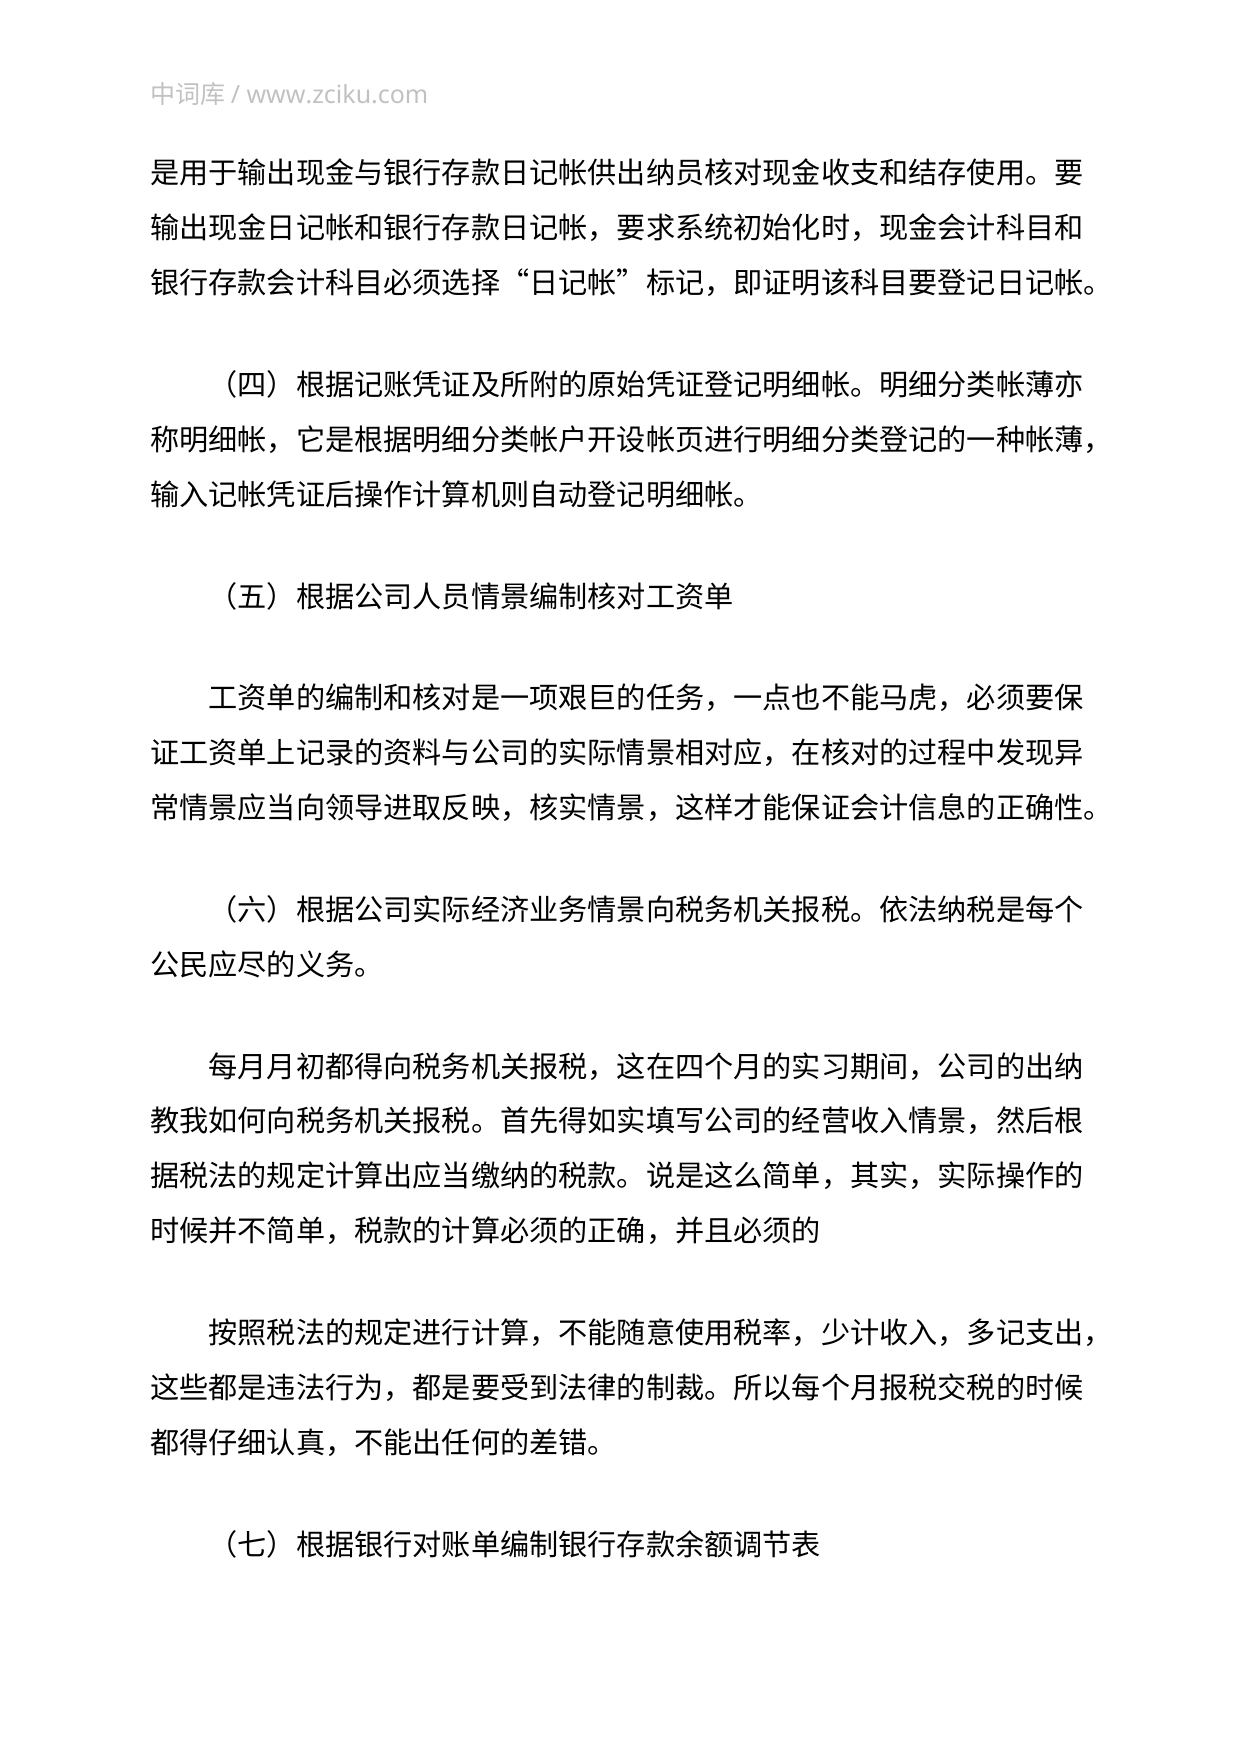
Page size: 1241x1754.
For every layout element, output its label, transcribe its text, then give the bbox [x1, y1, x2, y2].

text 工资单的编制和核对是一项艰巨的任务，一点也不能马虎，必须要保证工资单上记录的资料与公司的实际情景相对应，在核对的过程中发现异常情景应当向领导进取反映，核实情景，这样才能保证会计信息的正确性。 [150, 675, 1090, 827]
text 按照税法的规定进行计算，不能随意使用税率，少计收入，多记支出，这些都是违法行为，都是要受到法律的制裁。所以每个月报税交税的时候都得仔细认真，不能出任何的差错。 [150, 1309, 1090, 1462]
text （五）根据公司人员情景编制核对工资单 [150, 573, 1090, 615]
text （六）根据公司实际经济业务情景向税务机关报税。依法纳税是每个公民应尽的义务。 [150, 886, 1090, 984]
text 每月月初都得向税务机关报税，这在四个月的实习期间，公司的出纳教我如何向税务机关报税。首先得如实填写公司的经营收入情景，然后根据税法的规定计算出应当缴纳的税款。说是这么简单，其实，实际操作的时候并不简单，税款的计算必须的正确，并且必须的 [150, 1043, 1090, 1250]
text （四）根据记账凭证及所附的原始凭证登记明细帐。明细分类帐薄亦称明细帐，它是根据明细分类帐户开设帐页进行明细分类登记的一种帐薄，输入记帐凭证后操作计算机则自动登记明细帐。 [150, 362, 1090, 514]
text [150, 150, 1090, 302]
text （七）根据银行对账单编制银行存款余额调节表 [150, 1521, 1090, 1563]
